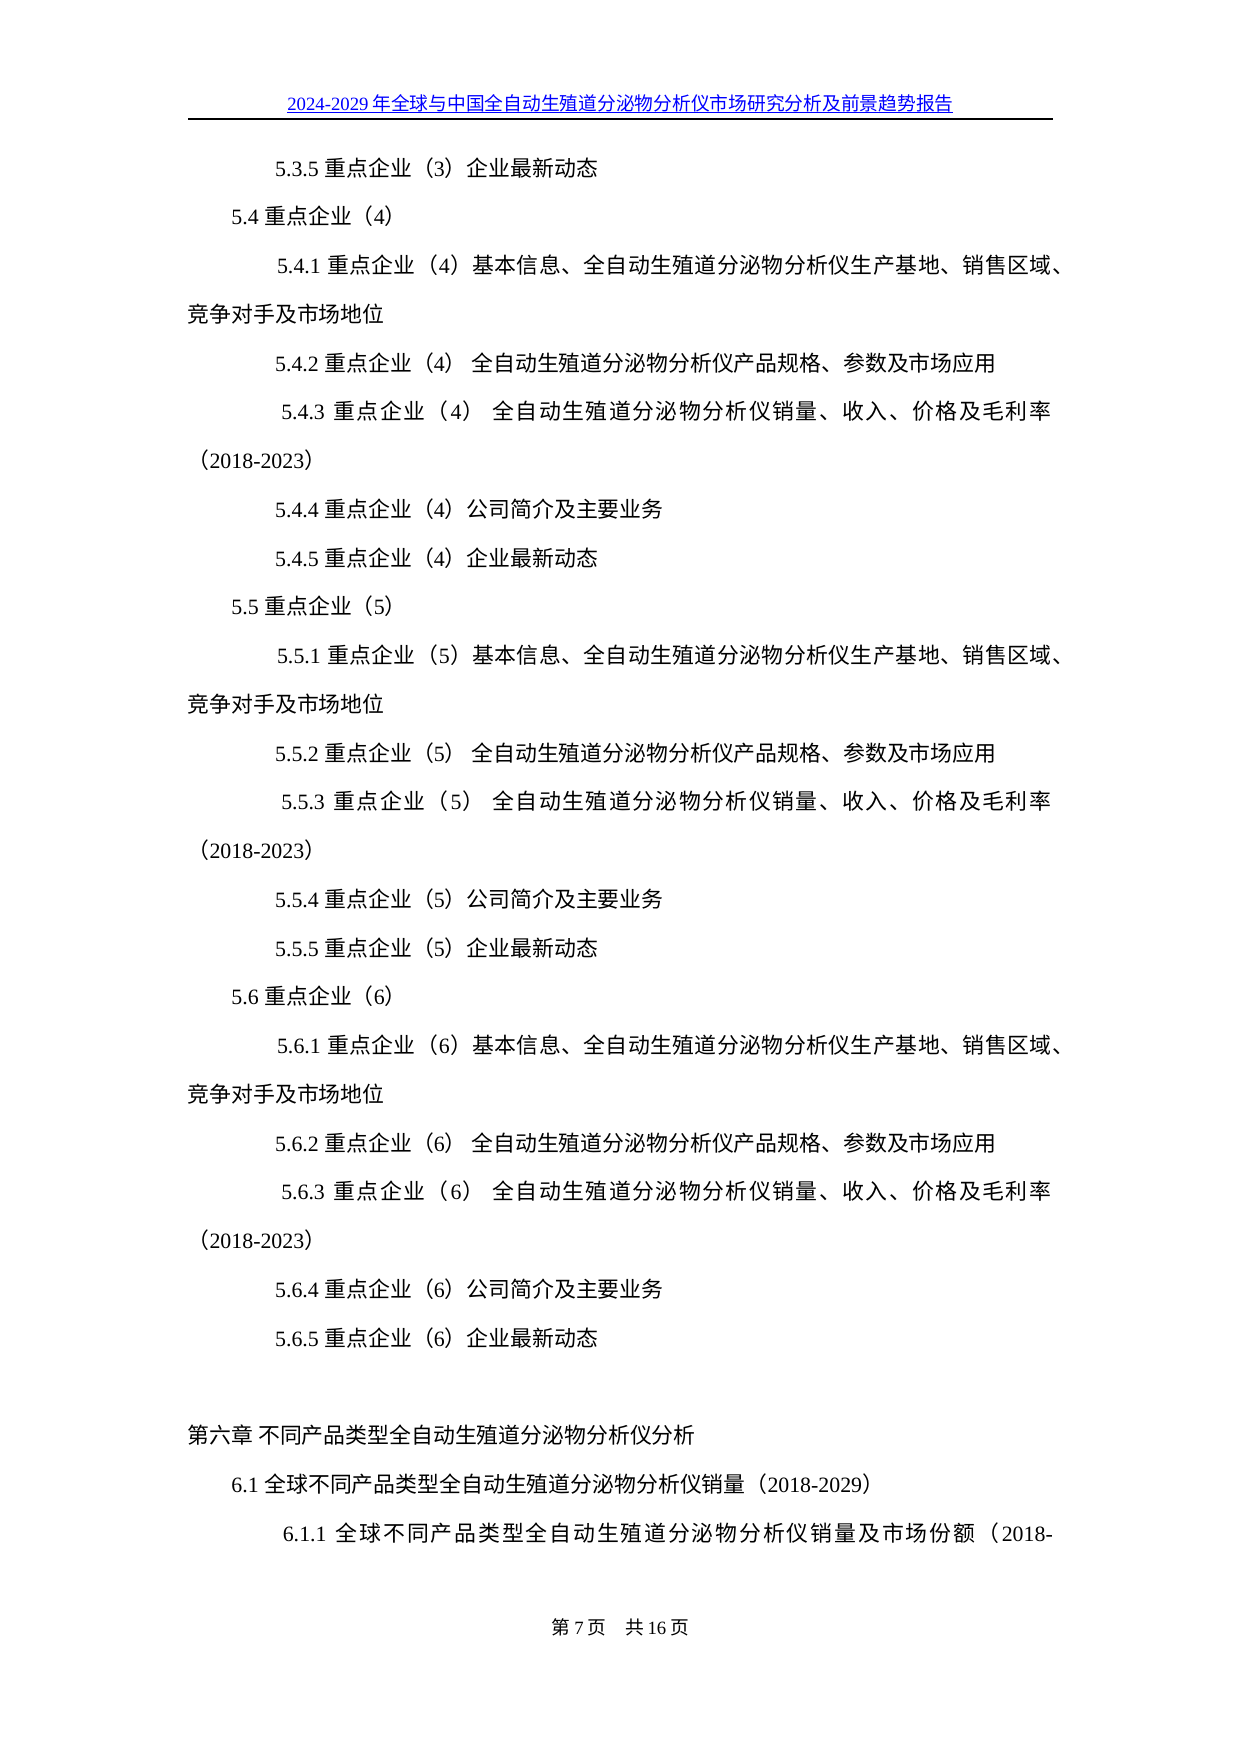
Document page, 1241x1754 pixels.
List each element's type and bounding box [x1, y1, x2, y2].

text [187, 150, 1053, 1548]
